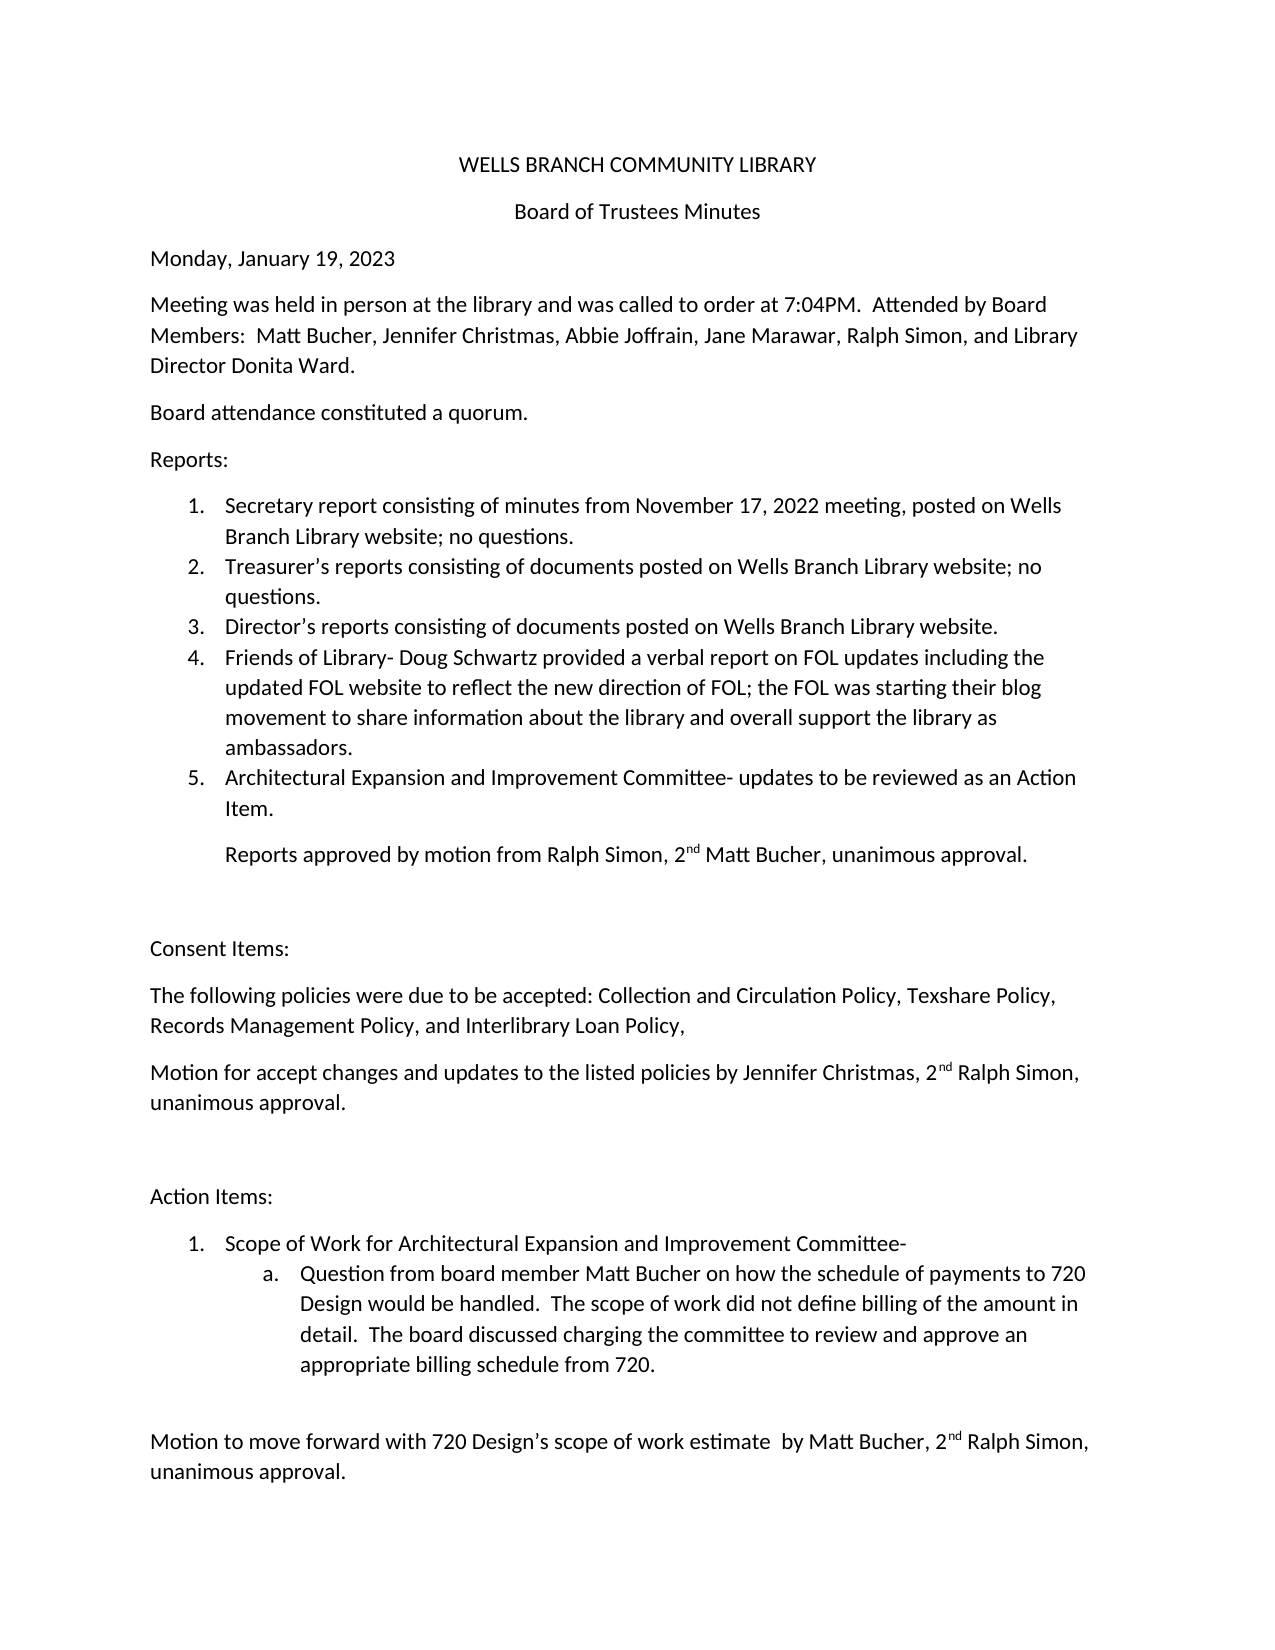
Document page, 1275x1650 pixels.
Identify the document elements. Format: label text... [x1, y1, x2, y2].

text Motion for accept changes and updates to the listed policies by Jennifer Christmas, 2nd Ralph Simon, unanimous approval. [150, 1058, 1125, 1117]
text Consent Items: [150, 934, 1125, 962]
text Monday, January 19, 2023 [150, 244, 1125, 272]
text Meeting was held in person at the library and was called to order at 7:04PM. Attended by Board Members: Matt Bucher, Jennifer Christmas, Abbie Joffrain, Jane Marawar, Ralph Simon, and Library Director Donita Ward. [150, 291, 1125, 379]
list Question from board member Matt Bucher on how the schedule of payments to 720 Design would be handled. The scope of work did not define billing of the amount in detail. The board discussed charging the committee to review and approve an appropriate billing schedule from 720. [262, 1259, 1125, 1378]
text The following policies were due to be accepted: Collection and Circulation Policy, Texshare Policy, Records Management Policy, and Interlibrary Loan Policy, [150, 981, 1125, 1039]
text Reports: [150, 445, 1125, 473]
text Board of Trustees Minutes [150, 197, 1125, 225]
list Friends of Library- Doug Schwartz provided a verbal report on FOL updates including the updated FOL website to reflect the new direction of FOL; the FOL was starting their blog movement to share information about the library and overall support the library as ambassadors. [187, 643, 1125, 761]
list Scope of Work for Architectural Expansion and Improvement Committee- [187, 1229, 1125, 1257]
list Treasurer’s reports consisting of documents posted on Wells Branch Library website; no questions. [187, 552, 1125, 610]
text Motion to move forward with 720 Design’s scope of work estimate by Matt Bucher, 2nd Ralph Simon, unanimous approval. [150, 1427, 1125, 1485]
text WELLS BRANCH COMMUNITY LIBRARY [150, 150, 1125, 178]
list Secretary report consisting of minutes from November 17, 2022 meeting, posted on Wells Branch Library website; no questions. [187, 492, 1125, 550]
text Action Items: [150, 1182, 1125, 1210]
text Board attendance constituted a quorum. [150, 398, 1125, 426]
list Director’s reports consisting of documents posted on Wells Branch Library website. [187, 612, 1125, 641]
text Reports approved by motion from Ralph Simon, 2nd Matt Bucher, unanimous approval. [225, 841, 1125, 869]
list Architectural Expansion and Improvement Committee- updates to be reviewed as an Action Item. [187, 763, 1125, 822]
